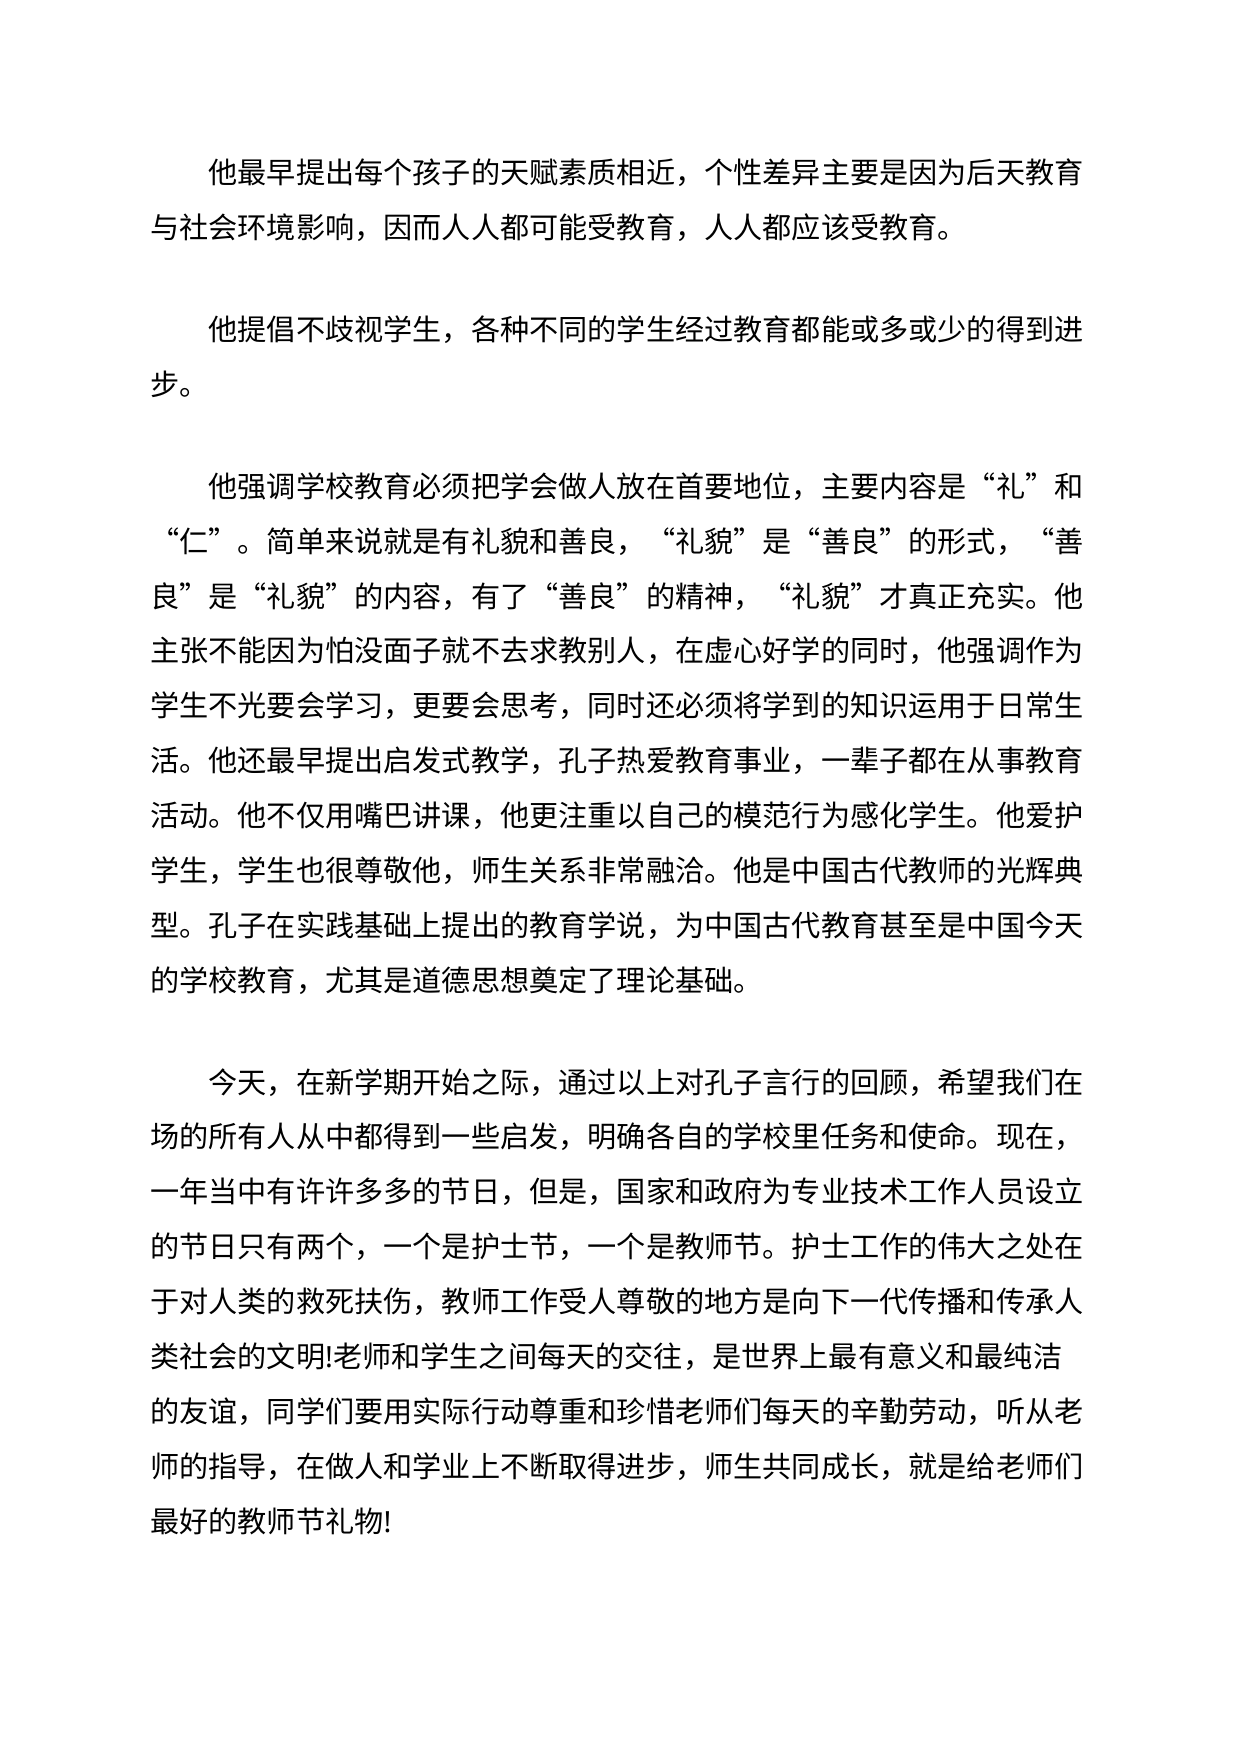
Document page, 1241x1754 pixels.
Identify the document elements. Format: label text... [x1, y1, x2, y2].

text 今天，在新学期开始之际，通过以上对孔子言行的回顾，希望我们在场的所有人从中都得到一些启发，明确各自的学校里任务和使命。现在，一年当中有许许多多的节日，但是，国家和政府为专业技术工作人员设立的节日只有两个，一个是护士节，一个是教师节。护士工作的伟大之处在于对人类的救死扶伤，教师工作受人尊敬的地方是向下一代传播和传承人类社会的文明!老师和学生之间每天的交往，是世界上最有意义和最纯洁的友谊，同学们要用实际行动尊重和珍惜老师们每天的辛勤劳动，听从老师的指导，在做人和学业上不断取得进步，师生共同成长，就是给老师们最好的教师节礼物! [150, 1059, 1090, 1541]
text 他最早提出每个孩子的天赋素质相近，个性差异主要是因为后天教育与社会环境影响，因而人人都可能受教育，人人都应该受教育。 [150, 150, 1090, 247]
text 他强调学校教育必须把学会做人放在首要地位，主要内容是“礼”和“仁”。简单来说就是有礼貌和善良，“礼貌”是“善良”的形式，“善良”是“礼貌”的内容，有了“善良”的精神，“礼貌”才真正充实。他主张不能因为怕没面子就不去求教别人，在虚心好学的同时，他强调作为学生不光要会学习，更要会思考，同时还必须将学到的知识运用于日常生活。他还最早提出启发式教学，孔子热爱教育事业，一辈子都在从事教育活动。他不仅用嘴巴讲课，他更注重以自己的模范行为感化学生。他爱护学生，学生也很尊敬他，师生关系非常融洽。他是中国古代教师的光辉典型。孔子在实践基础上提出的教育学说，为中国古代教育甚至是中国今天的学校教育，尤其是道德思想奠定了理论基础。 [150, 463, 1090, 1000]
text 他提倡不歧视学生，各种不同的学生经过教育都能或多或少的得到进步。 [150, 307, 1090, 404]
